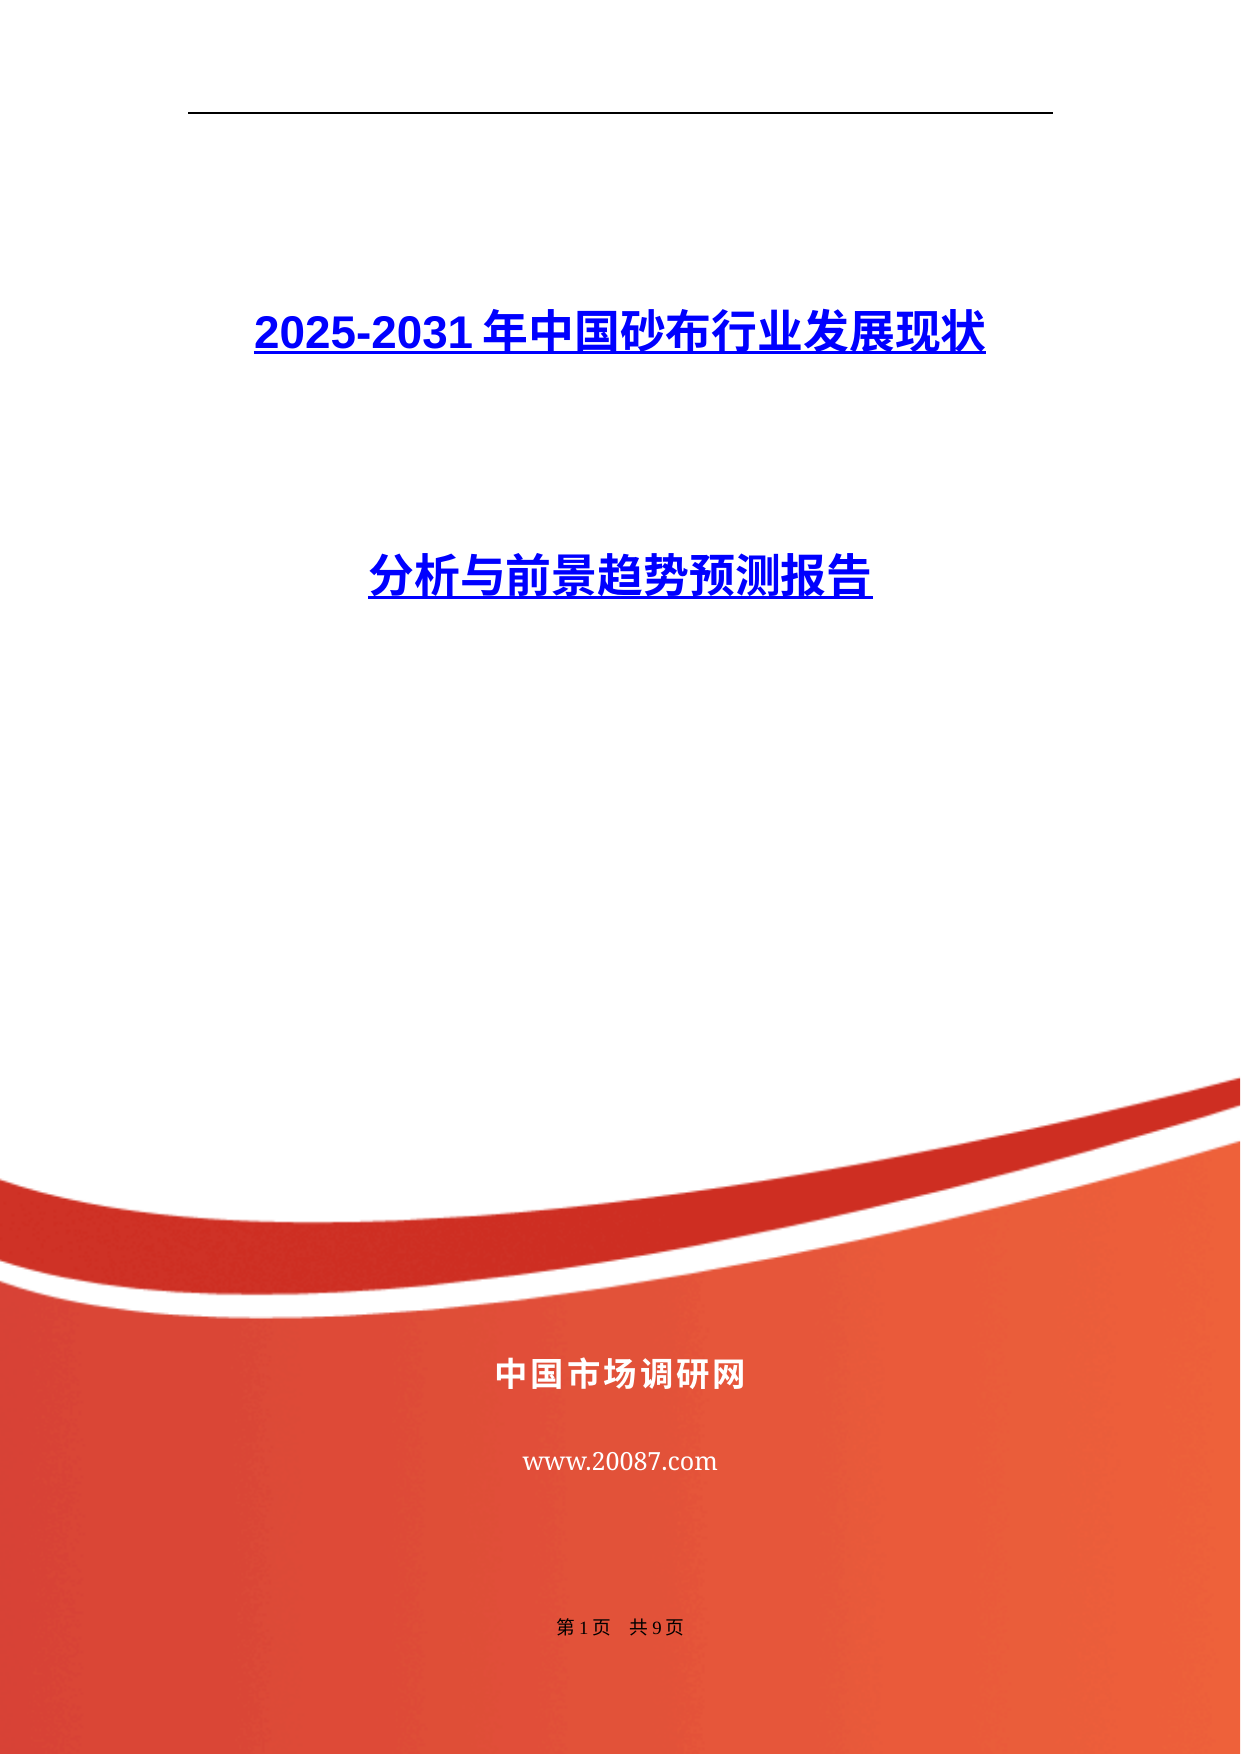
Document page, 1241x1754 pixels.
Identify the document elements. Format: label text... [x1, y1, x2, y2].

subtitle 中国市场调研网 [187, 1339, 1053, 1404]
table_header 2025-2031年中国砂布行业发展现状分析与前景趋势预测报告 [188, 207, 1053, 773]
picture [0, 1006, 1241, 1754]
text www.20087.com [187, 1428, 1053, 1493]
